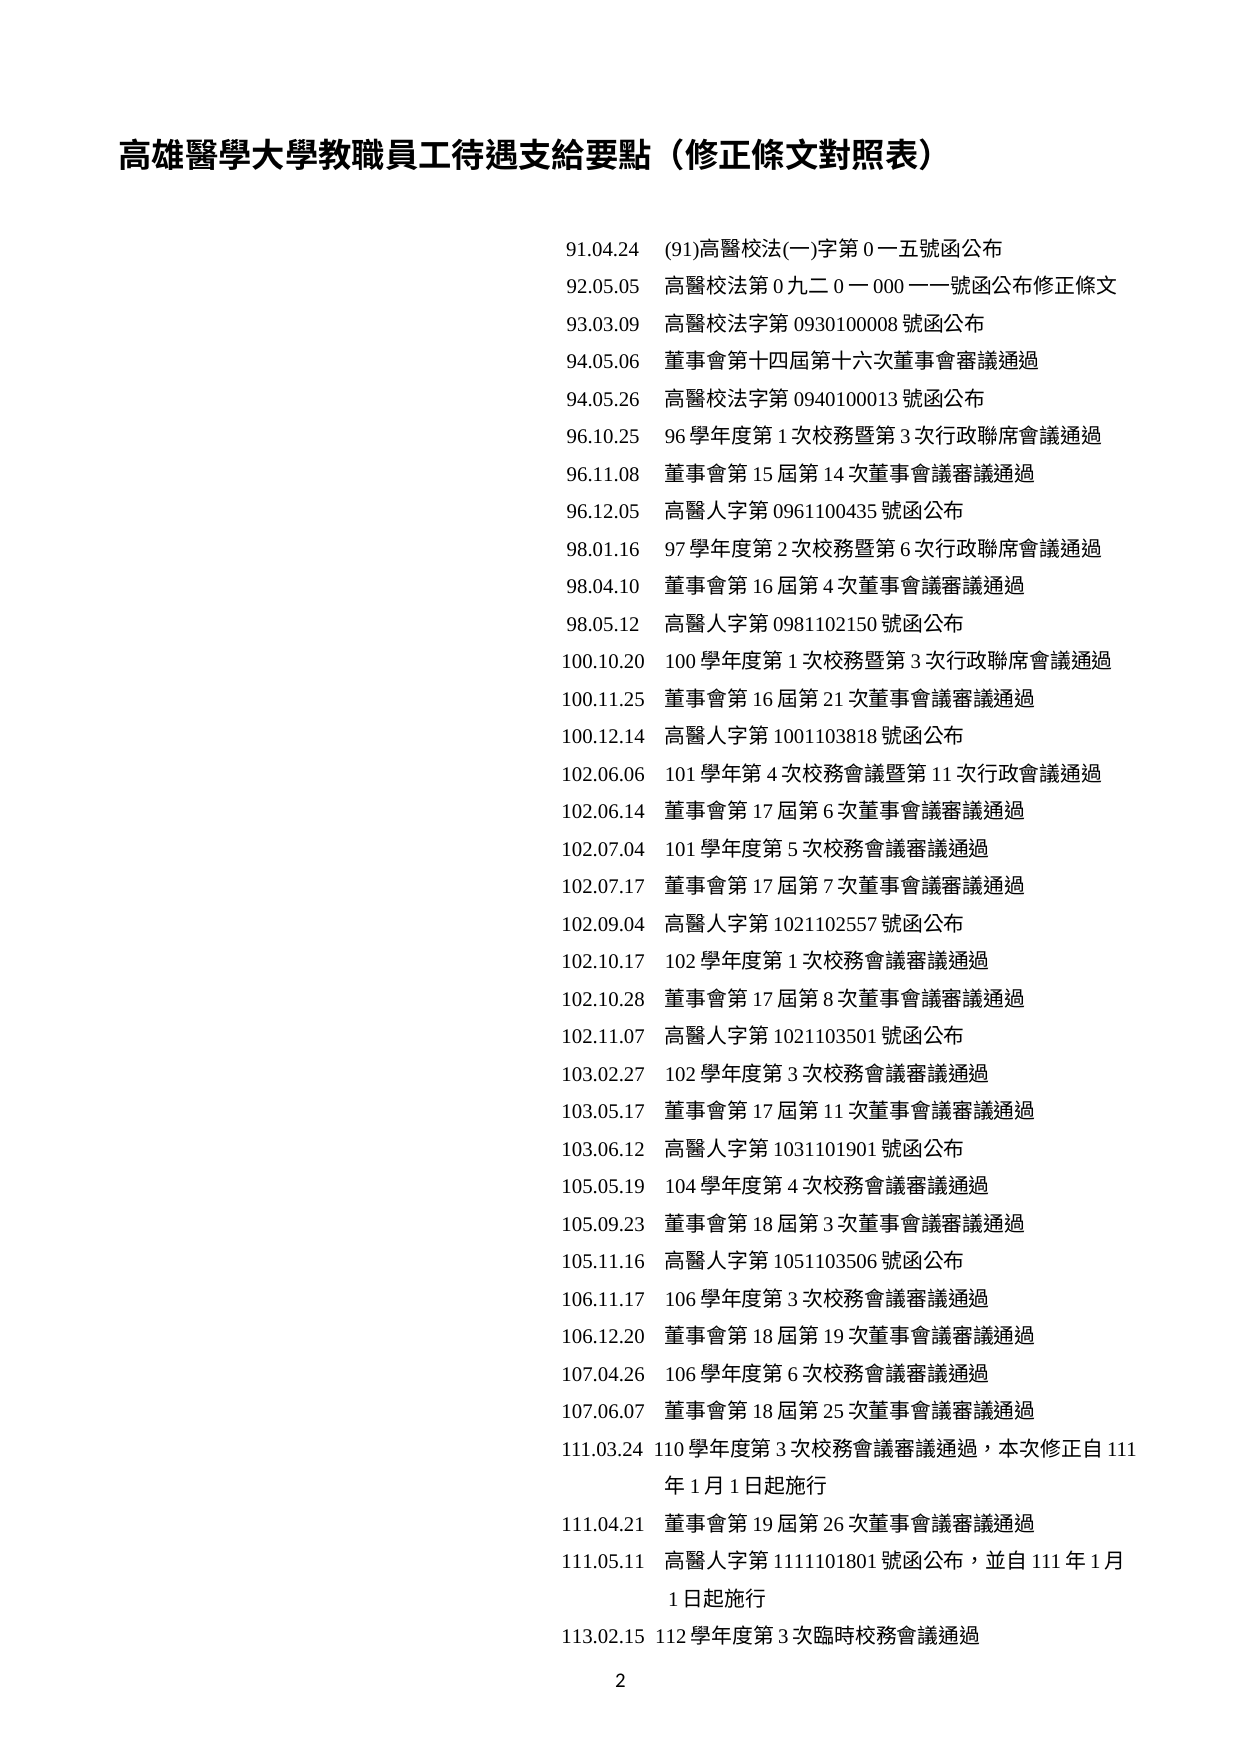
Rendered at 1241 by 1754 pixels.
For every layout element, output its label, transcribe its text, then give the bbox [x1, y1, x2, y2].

text 107.06.07 董事會第18屆第25次董事會議審議通過 [561, 1391, 1137, 1428]
text 100.10.20 100學年度第1次校務暨第3次行政聯席會議通過 [561, 641, 1137, 678]
text 94.05.26 高醫校法字第0940100013號函公布 [561, 378, 1137, 416]
text 103.06.12 高醫人字第1031101901號函公布 [561, 1128, 1137, 1166]
text 96.11.08 董事會第15屆第14次董事會議審議通過 [561, 453, 1137, 491]
text 102.10.17 102學年度第1次校務會議審議通過 [561, 941, 1137, 978]
text 102.07.04 101學年度第5次校務會議審議通過 [561, 828, 1137, 866]
text 111.05.11 高醫人字第1111101801號函公布，並自111年1月1日起施行 [561, 1541, 1137, 1616]
text 106.12.20 董事會第18屆第19次董事會議審議通過 [561, 1316, 1137, 1353]
text 102.06.06 101學年第4次校務會議暨第11次行政會議通過 [561, 753, 1137, 791]
text 103.02.27 102學年度第3次校務會議審議通過 [561, 1053, 1137, 1091]
text 98.05.12 高醫人字第0981102150號函公布 [561, 603, 1137, 641]
text 102.06.14 董事會第17屆第6次董事會議審議通過 [561, 791, 1137, 828]
text 111.04.21 董事會第19屆第26次董事會議審議通過 [561, 1503, 1122, 1541]
text 102.07.17 董事會第17屆第7次董事會議審議通過 [561, 866, 1137, 903]
text 92.05.05 高醫校法第0九二0一000一一號函公布修正條文 [561, 266, 1137, 303]
text 93.03.09 高醫校法字第0930100008號函公布 [561, 303, 1137, 341]
text 高雄醫學大學教職員工待遇支給要點（修正條文對照表） [118, 116, 1122, 191]
text 105.11.16 高醫人字第1051103506號函公布 [561, 1241, 1137, 1278]
text 102.10.28 董事會第17屆第8次董事會議審議通過 [561, 978, 1137, 1016]
text 96.10.25 96學年度第1次校務暨第3次行政聯席會議通過 [561, 416, 1137, 453]
text 96.12.05 高醫人字第0961100435號函公布 [561, 491, 1137, 528]
text 102.11.07 高醫人字第1021103501號函公布 [561, 1016, 1137, 1053]
text 94.05.06 董事會第十四屆第十六次董事會審議通過 [561, 341, 1137, 378]
text 106.11.17 106學年度第3次校務會議審議通過 [561, 1278, 1137, 1316]
text 105.09.23 董事會第18屆第3次董事會議審議通過 [561, 1203, 1137, 1241]
text 98.04.10 董事會第16屆第4次董事會議審議通過 [561, 566, 1137, 603]
text 103.05.17 董事會第17屆第11次董事會議審議通過 [561, 1091, 1137, 1128]
text 91.04.24 (91)高醫校法(一)字第0一五號函公布 [561, 228, 1137, 266]
text 100.11.25 董事會第16屆第21次董事會議審議通過 [561, 678, 1137, 716]
text 105.05.19 104學年度第4次校務會議審議通過 [561, 1166, 1137, 1203]
text 107.04.26 106學年度第6次校務會議審議通過 [561, 1353, 1137, 1391]
text 102.09.04 高醫人字第1021102557號函公布 [561, 903, 1137, 941]
text 98.01.16 97學年度第2次校務暨第6次行政聯席會議通過 [561, 528, 1137, 566]
text 111.03.24 110學年度第3次校務會議審議通過，本次修正自111年1月1日起施行 [561, 1428, 1137, 1503]
text 100.12.14 高醫人字第1001103818號函公布 [561, 716, 1137, 753]
text 113.02.15 112學年度第3次臨時校務會議通過 [561, 1616, 1137, 1653]
